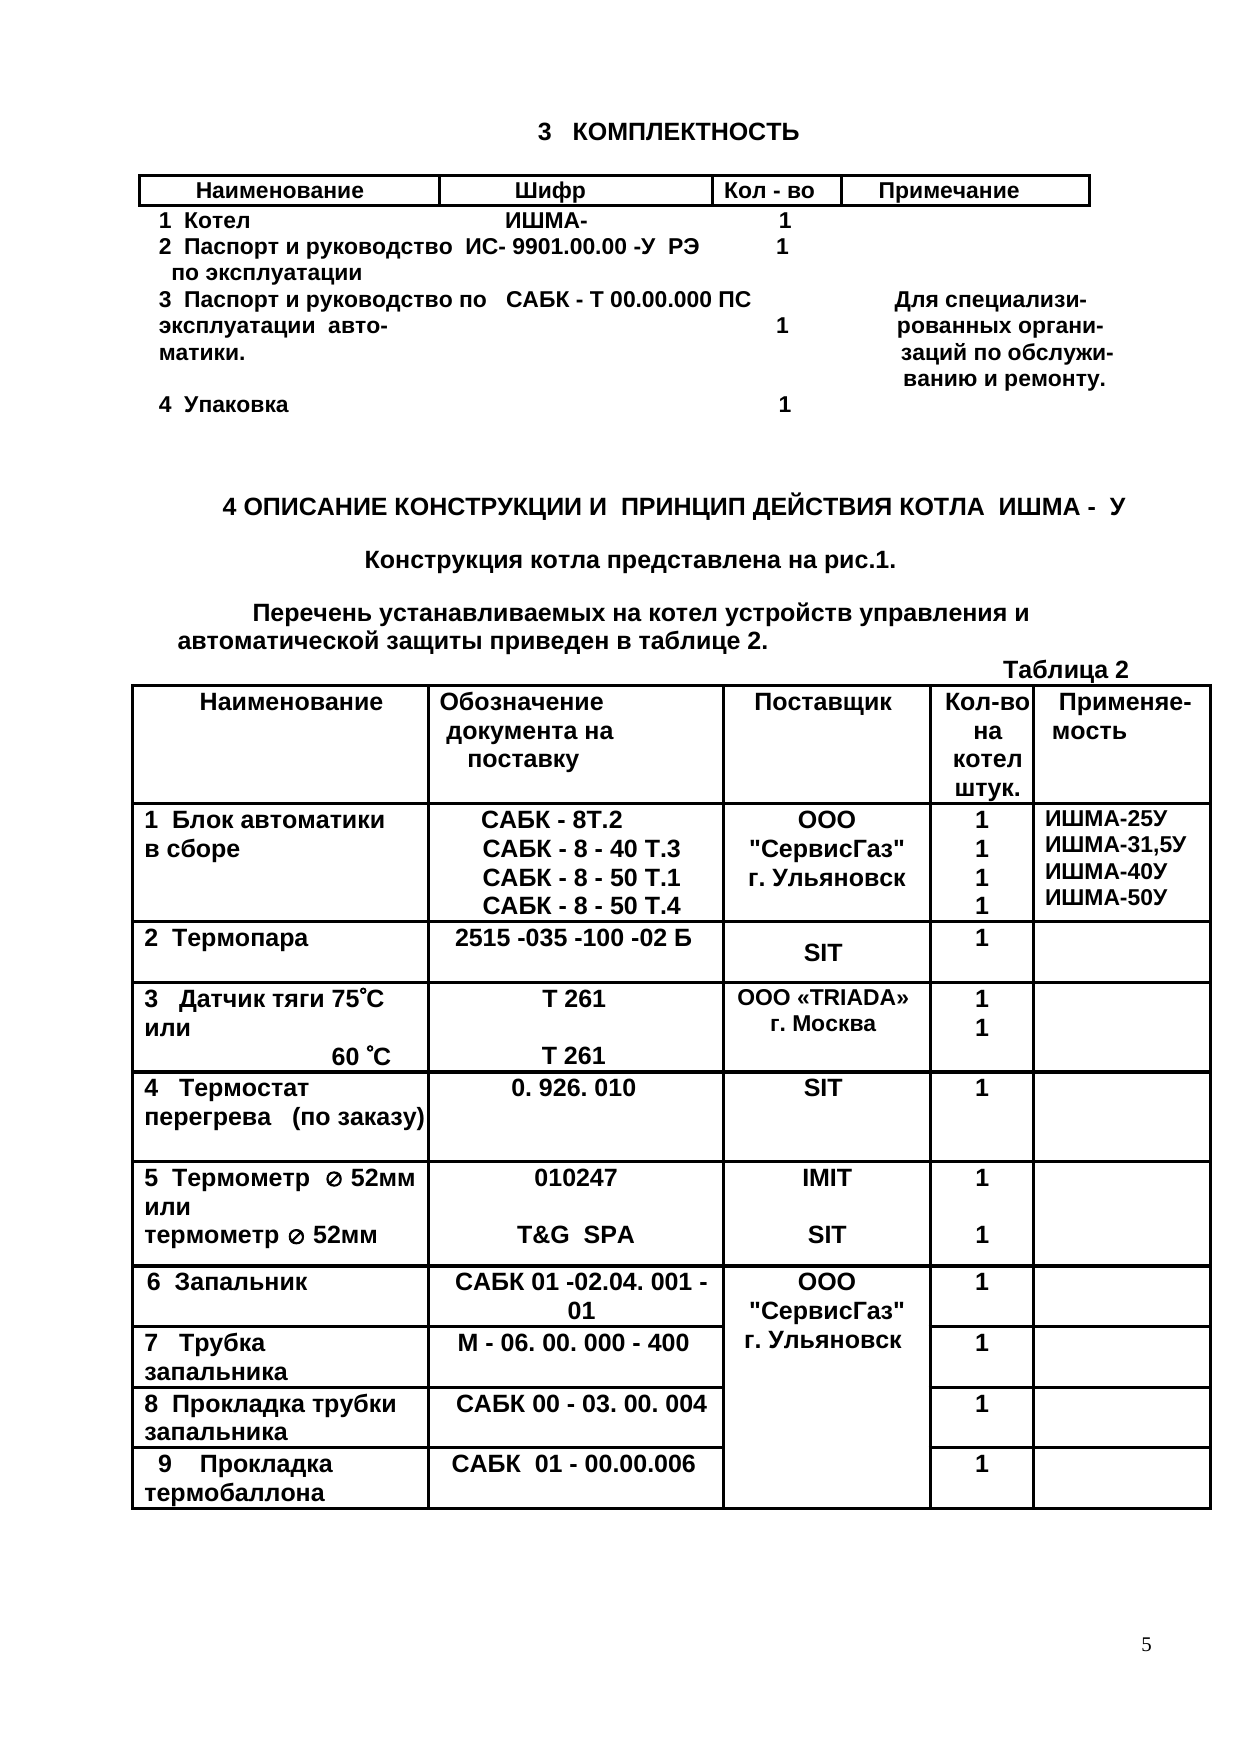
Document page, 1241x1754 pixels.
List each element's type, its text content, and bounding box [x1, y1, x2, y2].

table_cell 5 Термометр 52мм или термометр 52мм [134, 1163, 427, 1264]
table_header Наименование [141, 177, 438, 203]
table_cell 1 [932, 1074, 1032, 1160]
table_cell [1035, 1389, 1209, 1446]
table_cell М - 06. 00. 000 - 400 [430, 1328, 722, 1386]
table_cell [1035, 1328, 1209, 1386]
table_header Поставщик [725, 687, 929, 802]
table_cell 1 Блок автоматики в сборе [134, 805, 427, 920]
table_header Кол-во на котел штук. [932, 687, 1032, 802]
table_cell 1 [932, 1389, 1032, 1446]
table_cell Т 261 Т 261 [430, 984, 722, 1070]
text 3 КОМПЛЕКТНОСТЬ [177, 117, 1171, 145]
table_cell SIT [725, 923, 929, 981]
table_cell 9 Прокладка термобаллона [134, 1449, 427, 1507]
table_cell 2515 -035 -100 -02 Б [430, 923, 722, 981]
table_cell SIT [725, 1074, 929, 1160]
table_cell 1 [932, 1449, 1032, 1507]
text 3 Паспорт и руководство по САБК - Т 00.00.000 ПС Для специализи- [158, 286, 1171, 312]
table_cell САБК 01 -02.04. 001 - 01 [430, 1268, 722, 1325]
table_cell 1 1 [932, 1163, 1032, 1264]
table_cell 3 Датчик тяги 75С или 60 С [134, 984, 427, 1070]
table_header Наименование [134, 687, 427, 802]
table_cell ИШМА-25У ИШМА-31,5У ИШМА-40У ИШМА-50У [1035, 805, 1209, 920]
table_cell 7 Трубка запальника [134, 1328, 427, 1386]
table_cell САБК 00 - 03. 00. 004 [430, 1389, 722, 1446]
text эксплуатации авто- 1 рованных органи- [158, 312, 1171, 338]
table_cell [1035, 1268, 1209, 1325]
table_cell 2 Термопара [134, 923, 427, 981]
table_cell ООО "СервисГаз" г. Ульяновск [725, 1268, 929, 1507]
table_cell [1035, 1074, 1209, 1160]
table_cell 010247 T&G SPA [430, 1163, 722, 1264]
table_cell [1035, 1163, 1209, 1264]
table_cell IMIT SIT [725, 1163, 929, 1264]
table_header Кол - во [714, 177, 840, 203]
table_header Применяе- мость [1035, 687, 1209, 802]
table_cell 4 Термостат перегрева (по заказу) [134, 1074, 427, 1160]
text 1 Котел ИШМА- 1 [158, 207, 1171, 233]
table_cell 1 [932, 923, 1032, 981]
text ванию и ремонту. [158, 365, 1171, 391]
text Перечень устанавливаемых на котел устройств управления и автоматической защиты приведен в таблице 2. [177, 598, 1171, 655]
table_cell 1 1 1 1 [932, 805, 1032, 920]
table_cell 1 [932, 1328, 1032, 1386]
table_cell [1035, 984, 1209, 1070]
text по эксплуатации [158, 259, 1171, 286]
table_cell OOO «TRIADA» г. Москва [725, 984, 929, 1070]
table_cell [1035, 923, 1209, 981]
table_cell 8 Прокладка трубки запальника [134, 1389, 427, 1446]
text 2 Паспорт и руководство ИС- 9901.00.00 -У РЭ 1 [158, 233, 1171, 259]
table_cell 1 [932, 1268, 1032, 1325]
table_cell 1 1 [932, 984, 1032, 1070]
text матики. заций по обслужи- [158, 338, 1171, 365]
table_cell 6 Запальник [134, 1268, 427, 1325]
table_header Обозначение документа на поставку [430, 687, 722, 802]
table_cell САБК - 8Т.2 САБК - 8 - 40 Т.3 САБК - 8 - 50 Т.1 САБК - 8 - 50 Т.4 [430, 805, 722, 920]
table_header Примечание [843, 177, 1088, 203]
text 4 Упаковка 1 [158, 391, 1171, 417]
text 4 ОПИСАНИЕ КОНСТРУКЦИИ И ПРИНЦИП ДЕЙСТВИЯ КОТЛА ИШМА - У [177, 492, 1171, 521]
table_cell САБК 01 - 00.00.006 [430, 1449, 722, 1507]
table_cell [1035, 1449, 1209, 1507]
table_header Шифр [441, 177, 711, 203]
table_cell ООО "СервисГаз" г. Ульяновск [725, 805, 929, 920]
table_cell 0. 926. 010 [430, 1074, 722, 1160]
text Таблица 2 [177, 655, 1171, 684]
text Конструкция котла представлена на рис.1. [177, 545, 1171, 573]
